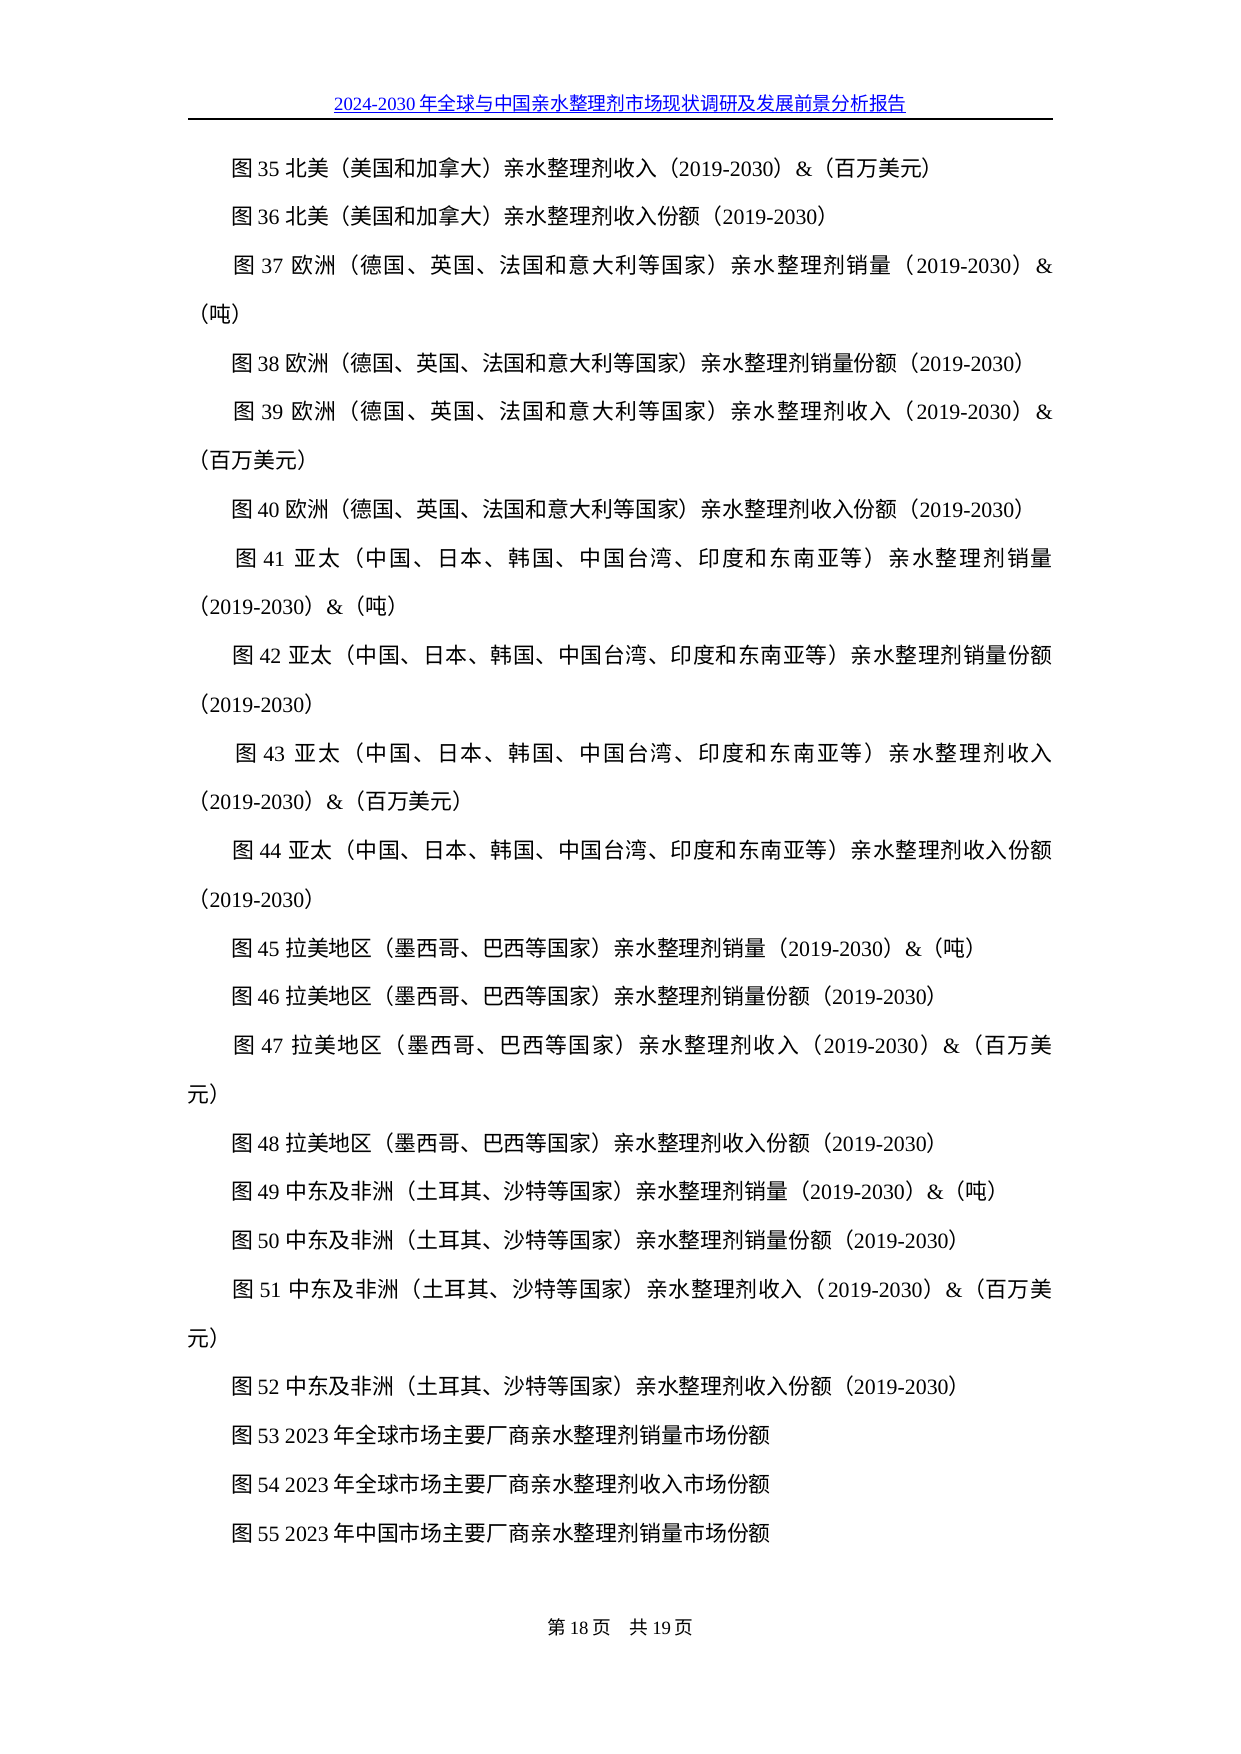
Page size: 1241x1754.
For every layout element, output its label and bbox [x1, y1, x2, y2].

text [187, 150, 1053, 1548]
